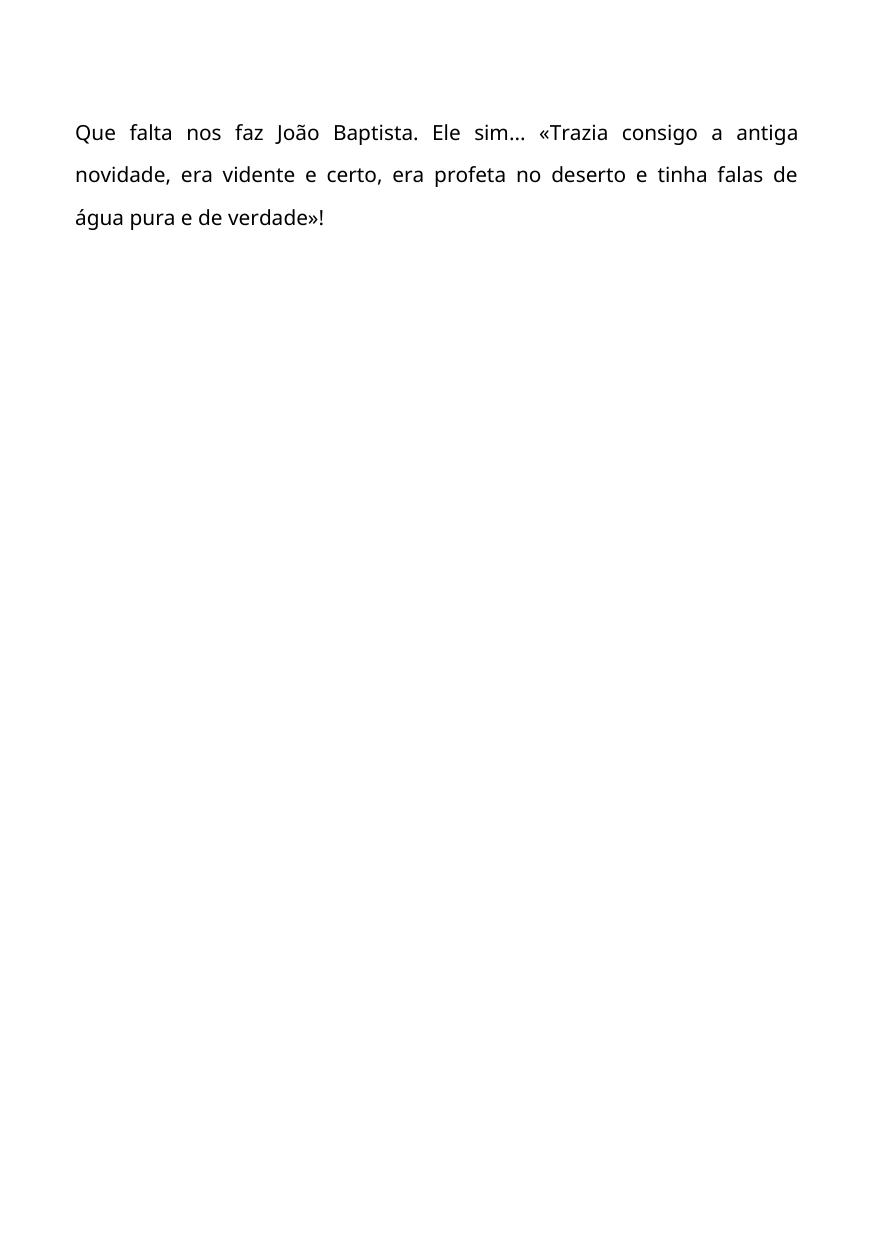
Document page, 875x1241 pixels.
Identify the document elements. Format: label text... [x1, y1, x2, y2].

text Que falta nos faz João Baptista. Ele sim... «Trazia consigo a antiga novidade, era vidente e certo, era profeta no deserto e tinha falas de água pura e de verdade»! [75, 118, 799, 231]
